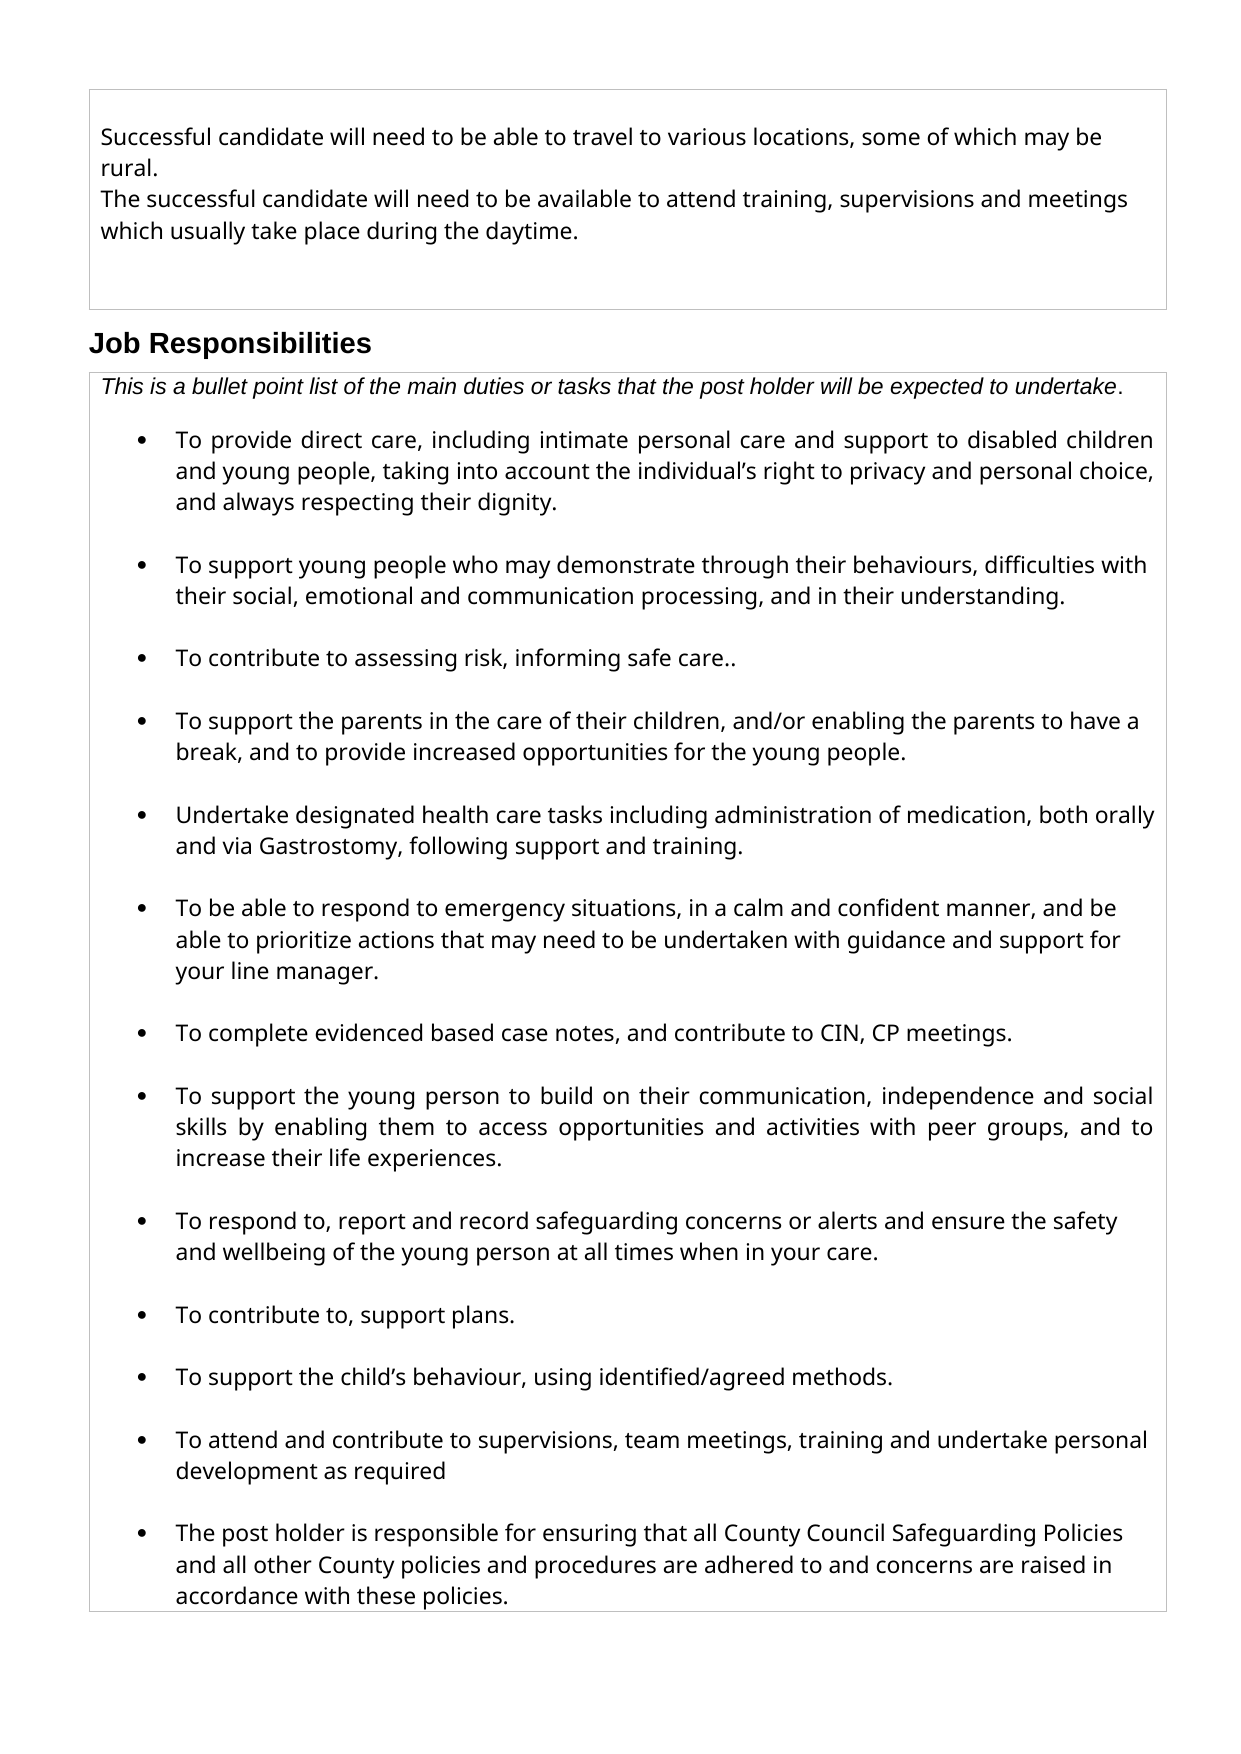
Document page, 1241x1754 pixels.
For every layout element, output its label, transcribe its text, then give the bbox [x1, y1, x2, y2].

subtitle Job Responsibilities [89, 326, 1152, 360]
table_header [90, 373, 1166, 1611]
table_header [90, 90, 1166, 308]
